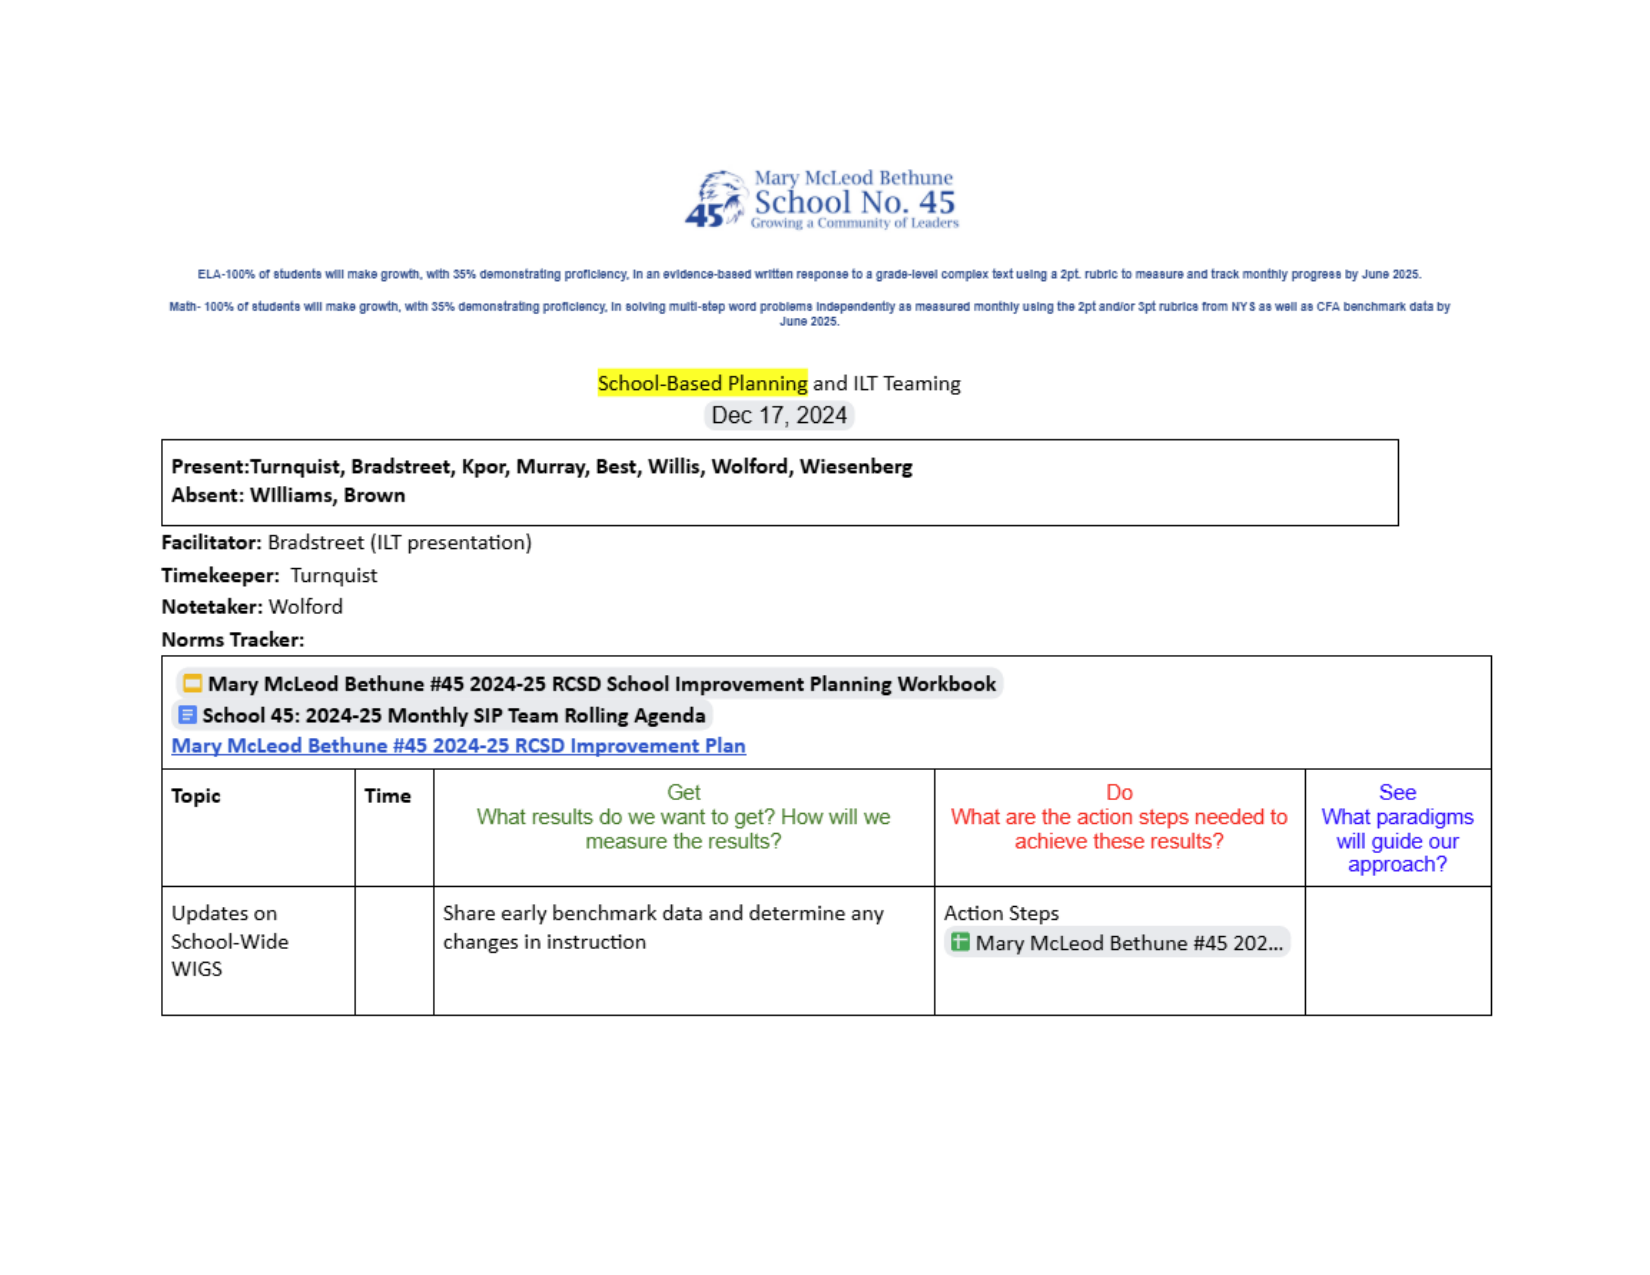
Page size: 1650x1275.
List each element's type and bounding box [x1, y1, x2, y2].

picture [150, 150, 1500, 345]
picture [150, 349, 1500, 1032]
